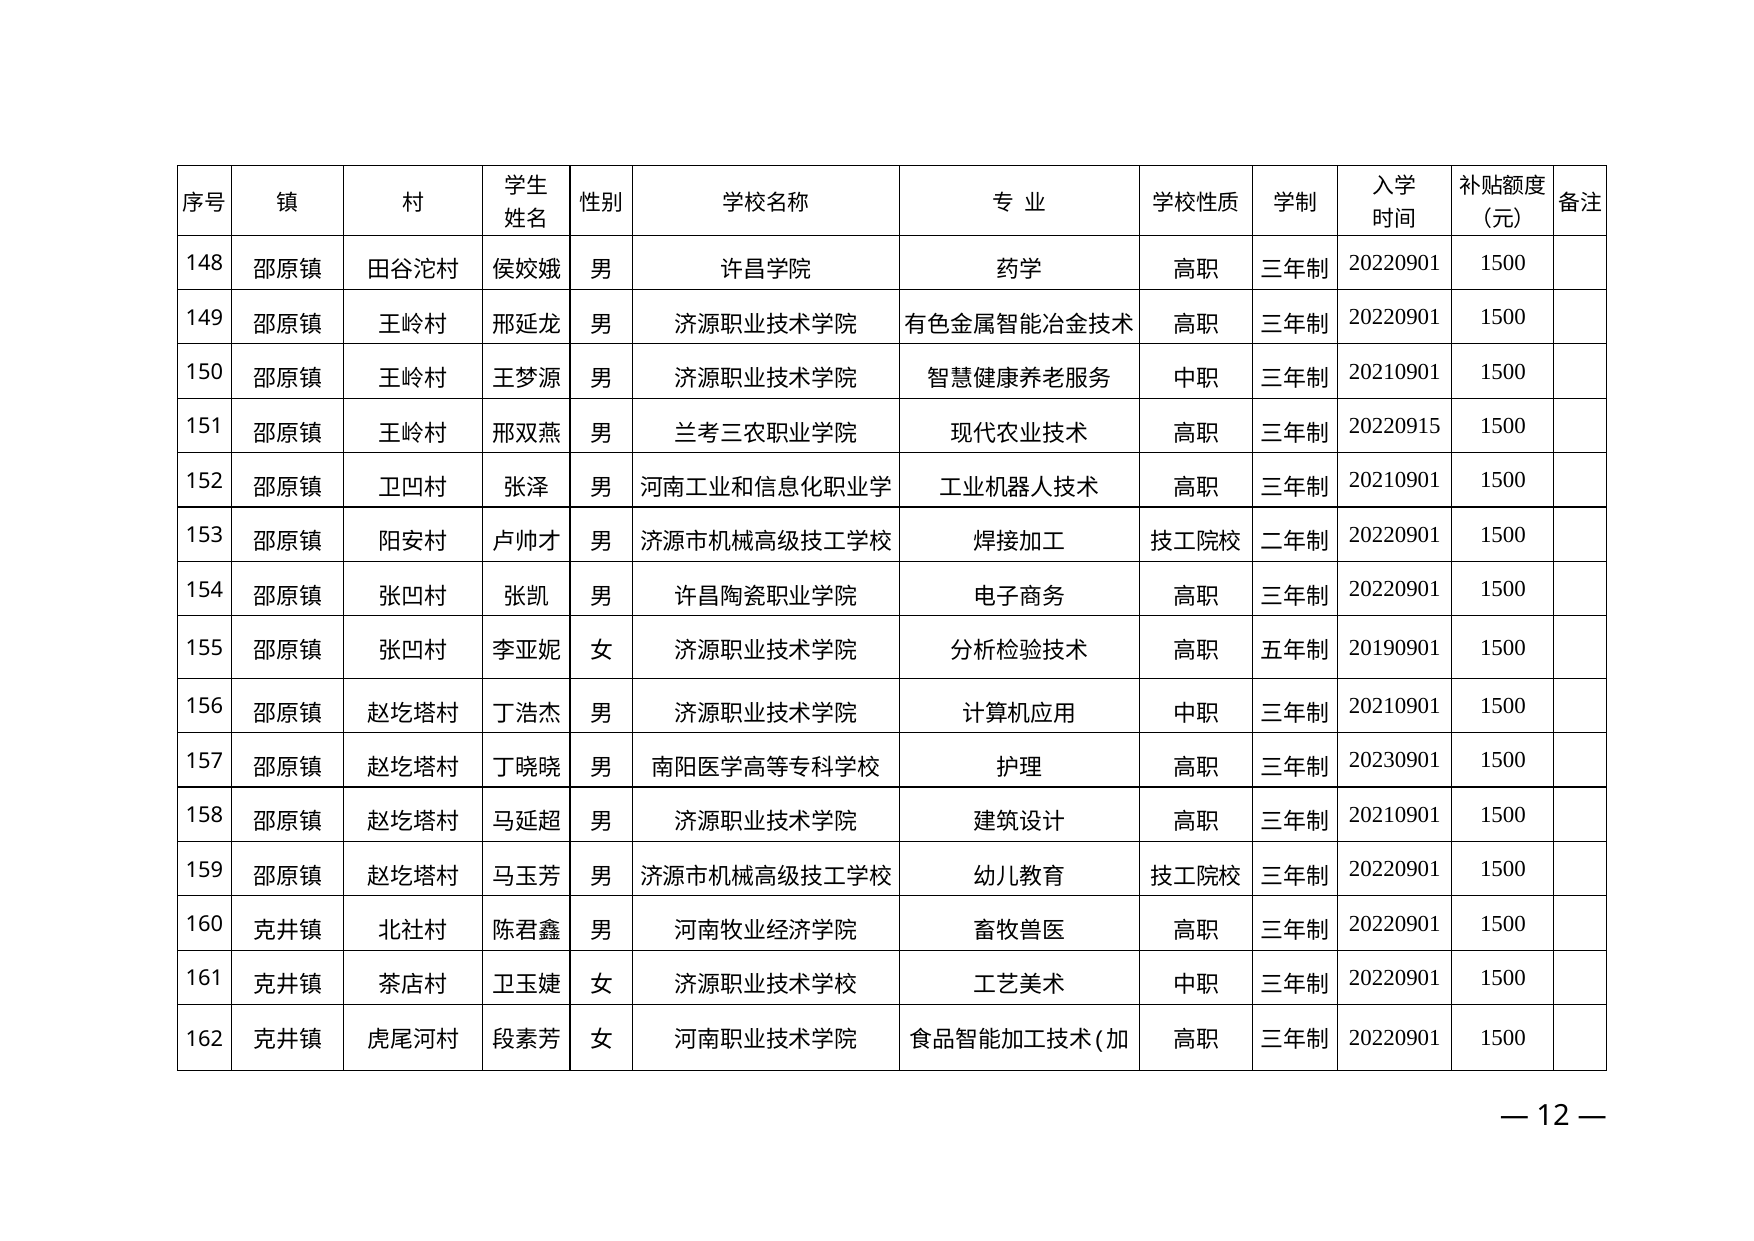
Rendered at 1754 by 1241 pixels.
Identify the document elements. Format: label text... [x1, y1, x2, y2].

table_cell 1500 [1452, 508, 1553, 561]
table_cell 1500 [1452, 399, 1553, 452]
table_cell 中职 [1140, 951, 1252, 1004]
table_cell 食品智能加工技术(加工与检测) [900, 1005, 1139, 1070]
table_cell 分析检验技术 [900, 616, 1139, 678]
table_cell [1554, 733, 1606, 786]
table_cell [1554, 399, 1606, 452]
table_cell [1554, 453, 1606, 506]
table_cell 赵圪塔村 [344, 679, 482, 732]
table_header 学校性质 [1140, 166, 1252, 234]
table_cell 148 [178, 236, 231, 289]
table_cell 20210901 [1338, 788, 1451, 841]
table_cell 三年制 [1253, 399, 1337, 452]
table_cell 南阳医学高等专科学校 [633, 733, 899, 786]
table_cell 20220901 [1338, 842, 1451, 895]
table_cell 男 [571, 453, 632, 506]
table_cell 20220901 [1338, 896, 1451, 949]
table_cell 河南牧业经济学院 [633, 896, 899, 949]
table_cell 高职 [1140, 399, 1252, 452]
table_cell 三年制 [1253, 733, 1337, 786]
table_cell 20220915 [1338, 399, 1451, 452]
table_cell 20230901 [1338, 733, 1451, 786]
table_cell 三年制 [1253, 562, 1337, 615]
table_cell 20220901 [1338, 508, 1451, 561]
table_cell 克井镇 [232, 896, 343, 949]
table_cell 20210901 [1338, 344, 1451, 398]
table_cell 济源市机械高级技工学校 [633, 842, 899, 895]
table_cell 护理 [900, 733, 1139, 786]
table_cell 20220901 [1338, 290, 1451, 343]
table_header 备注 [1554, 166, 1606, 234]
table_cell 三年制 [1253, 842, 1337, 895]
table_cell 高职 [1140, 562, 1252, 615]
table_cell [1554, 508, 1606, 561]
table_cell 邵原镇 [232, 399, 343, 452]
table_cell 三年制 [1253, 290, 1337, 343]
table_cell 155 [178, 616, 231, 678]
table_cell 焊接加工 [900, 508, 1139, 561]
table_cell 北社村 [344, 896, 482, 949]
table_cell 153 [178, 508, 231, 561]
table_cell 现代农业技术 [900, 399, 1139, 452]
table_cell [1554, 290, 1606, 343]
table_cell 王岭村 [344, 290, 482, 343]
table_cell 邵原镇 [232, 788, 343, 841]
table_cell 高职 [1140, 290, 1252, 343]
table_cell 1500 [1452, 679, 1553, 732]
table_cell 162 [178, 1005, 231, 1070]
table_cell 中职 [1140, 679, 1252, 732]
table_cell 邵原镇 [232, 290, 343, 343]
table_cell 虎尾河村 [344, 1005, 482, 1070]
table_cell 三年制 [1253, 236, 1337, 289]
table_cell [1554, 951, 1606, 1004]
table_cell 工艺美术 [900, 951, 1139, 1004]
table_cell 济源市机械高级技工学校 [633, 508, 899, 561]
table_header 镇 [232, 166, 343, 234]
table_cell 卫玉婕 [483, 951, 569, 1004]
table_cell 1500 [1452, 733, 1553, 786]
table_cell 丁晓晓 [483, 733, 569, 786]
table_cell 女 [571, 616, 632, 678]
table_cell 济源职业技术学院 [633, 290, 899, 343]
table_cell 济源职业技术学校 [633, 951, 899, 1004]
table_cell 王岭村 [344, 399, 482, 452]
table_header 学制 [1253, 166, 1337, 234]
table_cell 陈君鑫 [483, 896, 569, 949]
table_header 学生 姓名 [483, 166, 569, 234]
table_cell [1554, 679, 1606, 732]
table_cell 克井镇 [232, 1005, 343, 1070]
table_cell 赵圪塔村 [344, 733, 482, 786]
table_cell 济源职业技术学院 [633, 616, 899, 678]
table_cell 152 [178, 453, 231, 506]
table_cell 工业机器人技术 [900, 453, 1139, 506]
table_header 学校名称 [633, 166, 899, 234]
table_header 入学 时间 [1338, 166, 1451, 234]
table_cell 159 [178, 842, 231, 895]
table_cell 邵原镇 [232, 562, 343, 615]
table_cell 丁浩杰 [483, 679, 569, 732]
table_cell 克井镇 [232, 951, 343, 1004]
table_cell 段素芳 [483, 1005, 569, 1070]
table_cell 高职 [1140, 616, 1252, 678]
table_cell 侯姣娥 [483, 236, 569, 289]
table_cell 张凹村 [344, 616, 482, 678]
table_header 性别 [571, 166, 632, 234]
table_cell 邵原镇 [232, 453, 343, 506]
table_cell 许昌学院 [633, 236, 899, 289]
table_cell 20220901 [1338, 951, 1451, 1004]
table_cell 马延超 [483, 788, 569, 841]
table_cell 20220901 [1338, 1005, 1451, 1070]
table_cell 女 [571, 1005, 632, 1070]
table_cell 高职 [1140, 733, 1252, 786]
table_cell 男 [571, 733, 632, 786]
table_cell 三年制 [1253, 951, 1337, 1004]
table_cell 赵圪塔村 [344, 788, 482, 841]
table_cell 三年制 [1253, 896, 1337, 949]
table_cell 河南职业技术学院 [633, 1005, 899, 1070]
table_cell 156 [178, 679, 231, 732]
table_cell 高职 [1140, 896, 1252, 949]
table_cell 二年制 [1253, 508, 1337, 561]
table_cell 女 [571, 951, 632, 1004]
table_cell 李亚妮 [483, 616, 569, 678]
table_cell [1554, 344, 1606, 398]
table_cell 技工院校 [1140, 842, 1252, 895]
table_cell 1500 [1452, 842, 1553, 895]
table_cell 男 [571, 896, 632, 949]
table_cell 160 [178, 896, 231, 949]
table_cell 王梦源 [483, 344, 569, 398]
table_cell 20220901 [1338, 236, 1451, 289]
table_cell 电子商务 [900, 562, 1139, 615]
table_cell 药学 [900, 236, 1139, 289]
table_cell 20190901 [1338, 616, 1451, 678]
table_cell 五年制 [1253, 616, 1337, 678]
table_header 序号 [178, 166, 231, 234]
table_cell 男 [571, 842, 632, 895]
table_cell 男 [571, 508, 632, 561]
table_header 村 [344, 166, 482, 234]
table_cell 1500 [1452, 616, 1553, 678]
table_cell 20210901 [1338, 453, 1451, 506]
table_cell 男 [571, 562, 632, 615]
table_cell 邢延龙 [483, 290, 569, 343]
table_cell [1554, 896, 1606, 949]
table_cell 1500 [1452, 453, 1553, 506]
table_cell 卫凹村 [344, 453, 482, 506]
table_cell [1554, 1005, 1606, 1070]
table_cell 1500 [1452, 344, 1553, 398]
table_cell 幼儿教育 [900, 842, 1139, 895]
table_cell 邵原镇 [232, 733, 343, 786]
table_cell 邢双燕 [483, 399, 569, 452]
table_cell 161 [178, 951, 231, 1004]
table_cell 张凹村 [344, 562, 482, 615]
table_cell 男 [571, 679, 632, 732]
table_cell 三年制 [1253, 788, 1337, 841]
table_cell 王岭村 [344, 344, 482, 398]
table_cell 济源职业技术学院 [633, 679, 899, 732]
table_cell 河南工业和信息化职业学院 [633, 453, 899, 506]
table_cell 149 [178, 290, 231, 343]
table_cell 邵原镇 [232, 236, 343, 289]
table_cell 154 [178, 562, 231, 615]
table_cell 邵原镇 [232, 616, 343, 678]
table_cell 智慧健康养老服务 [900, 344, 1139, 398]
table_cell 赵圪塔村 [344, 842, 482, 895]
table_cell 20220901 [1338, 562, 1451, 615]
table_cell 建筑设计 [900, 788, 1139, 841]
table_cell 邵原镇 [232, 679, 343, 732]
table_cell 茶店村 [344, 951, 482, 1004]
table_cell [1554, 842, 1606, 895]
table_cell 151 [178, 399, 231, 452]
table_cell 高职 [1140, 453, 1252, 506]
table_cell 卢帅才 [483, 508, 569, 561]
table_cell 高职 [1140, 1005, 1252, 1070]
table_cell 高职 [1140, 788, 1252, 841]
table_cell 157 [178, 733, 231, 786]
table_header 补贴额度 （元） [1452, 166, 1553, 234]
table_cell 马玉芳 [483, 842, 569, 895]
table_cell 中职 [1140, 344, 1252, 398]
table_cell 阳安村 [344, 508, 482, 561]
table_cell 1500 [1452, 236, 1553, 289]
table_cell 三年制 [1253, 679, 1337, 732]
table_cell [1554, 562, 1606, 615]
table_cell 1500 [1452, 290, 1553, 343]
table_cell 1500 [1452, 951, 1553, 1004]
table_cell 男 [571, 788, 632, 841]
table_cell 20210901 [1338, 679, 1451, 732]
table_cell 1500 [1452, 896, 1553, 949]
table_cell 技工院校 [1140, 508, 1252, 561]
table_cell 1500 [1452, 1005, 1553, 1070]
table_cell 张凯 [483, 562, 569, 615]
table_cell 男 [571, 236, 632, 289]
table_cell 158 [178, 788, 231, 841]
table_cell 许昌陶瓷职业学院 [633, 562, 899, 615]
table_cell 150 [178, 344, 231, 398]
table_cell 三年制 [1253, 1005, 1337, 1070]
table_cell 畜牧兽医 [900, 896, 1139, 949]
table_cell 三年制 [1253, 344, 1337, 398]
table_header 专 业 [900, 166, 1139, 234]
table_cell 男 [571, 344, 632, 398]
table_cell 邵原镇 [232, 842, 343, 895]
table_cell 济源职业技术学院 [633, 788, 899, 841]
table_cell 计算机应用 [900, 679, 1139, 732]
table_cell [1554, 616, 1606, 678]
table_cell 张泽 [483, 453, 569, 506]
table_cell 三年制 [1253, 453, 1337, 506]
table_cell 济源职业技术学院 [633, 344, 899, 398]
table_cell 邵原镇 [232, 508, 343, 561]
table_cell [1554, 788, 1606, 841]
table_cell 1500 [1452, 562, 1553, 615]
table_cell 有色金属智能冶金技术 [900, 290, 1139, 343]
table_cell 男 [571, 290, 632, 343]
table_cell 1500 [1452, 788, 1553, 841]
table_cell [1554, 236, 1606, 289]
table_cell 兰考三农职业学院 [633, 399, 899, 452]
table_cell 田谷沱村 [344, 236, 482, 289]
table_cell 男 [571, 399, 632, 452]
table_cell 高职 [1140, 236, 1252, 289]
table_cell 邵原镇 [232, 344, 343, 398]
